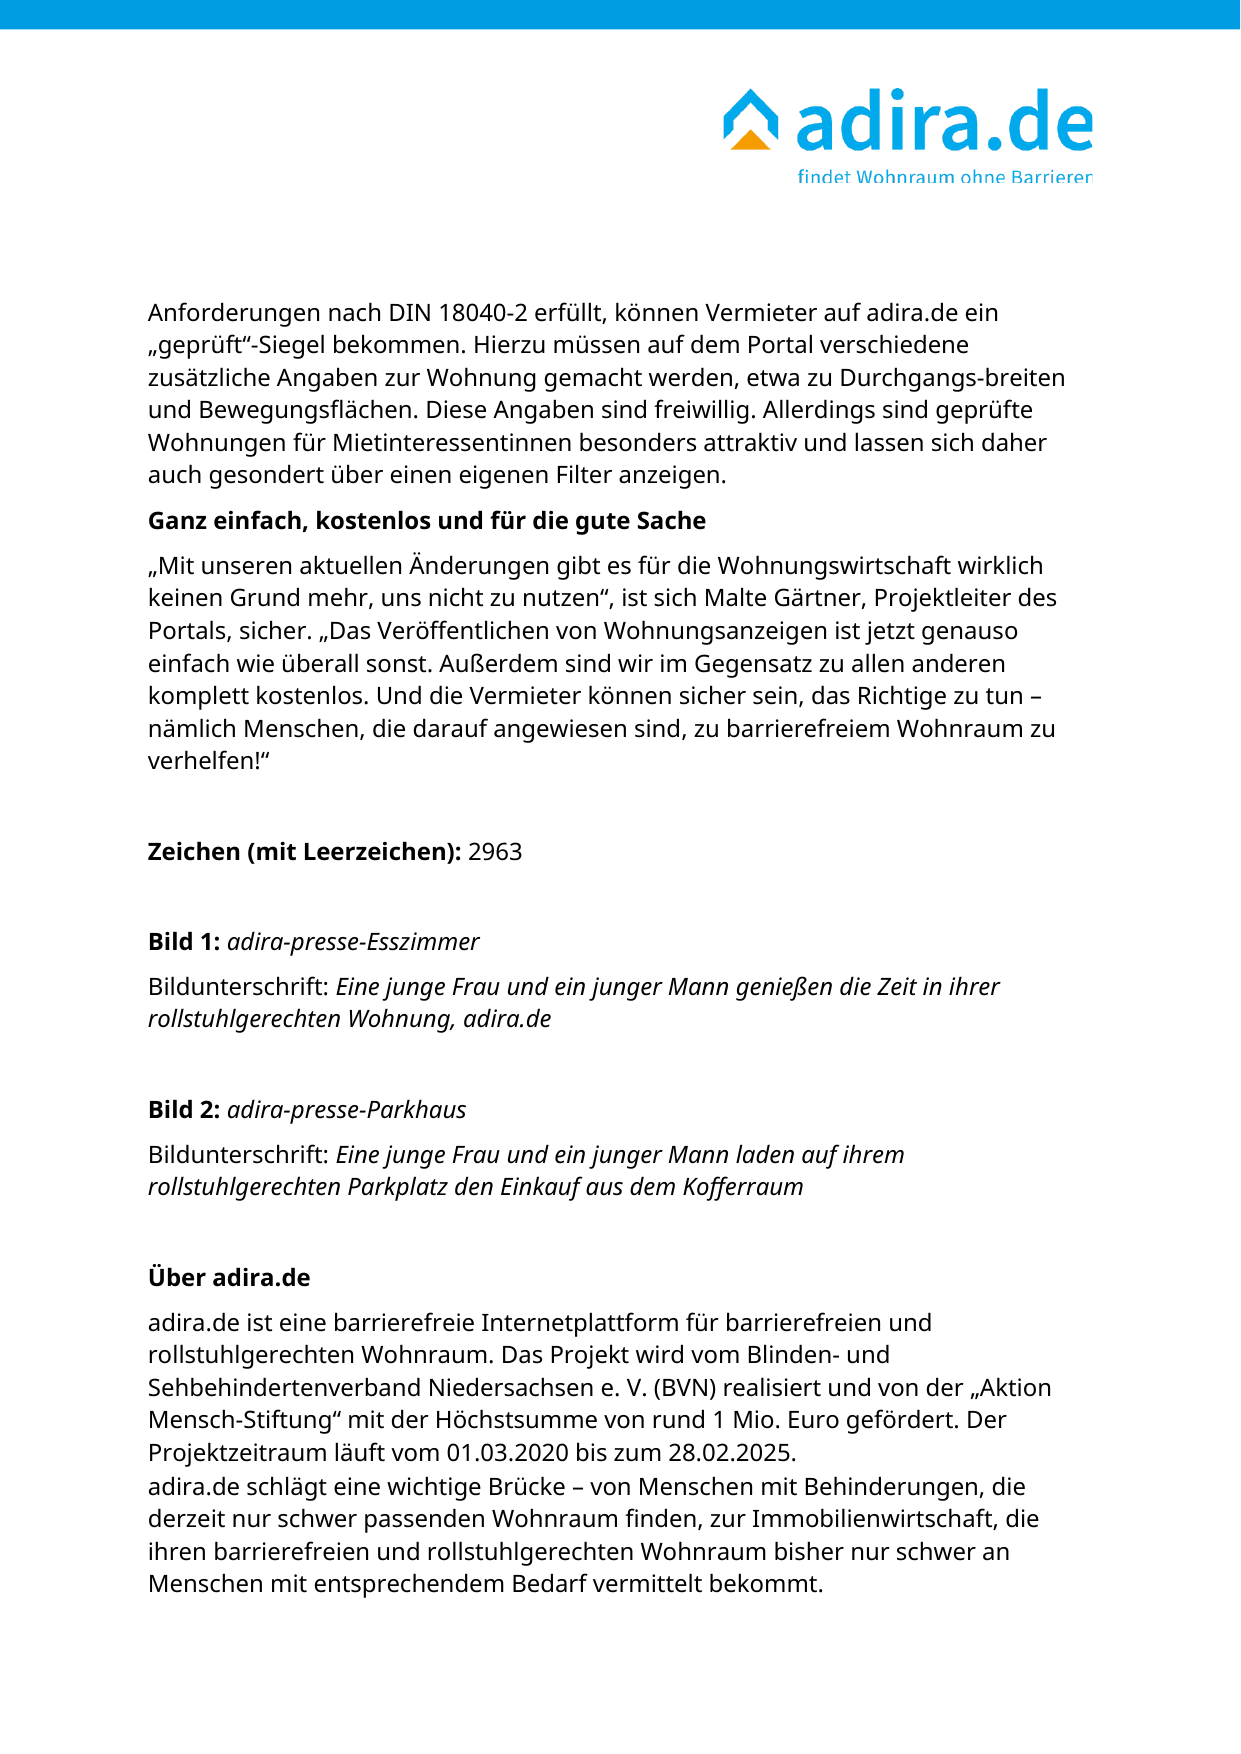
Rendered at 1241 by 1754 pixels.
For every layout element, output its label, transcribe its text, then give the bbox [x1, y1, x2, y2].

text „Mit unseren aktuellen Änderungen gibt es für die Wohnungswirtschaft wirklich keinen Grund mehr, uns nicht zu nutzen“, ist sich Malte Gärtner, Projektleiter des Portals, sicher. „Das Veröffentlichen von Wohnungsanzeigen ist jetzt genauso einfach wie überall sonst. Außerdem sind wir im Gegensatz zu allen anderen komplett kostenlos. Und die Vermieter können sicher sein, das Richtige zu tun – nämlich Menschen, die darauf angewiesen sind, zu barrierefreiem Wohnraum zu verhelfen!“ [148, 548, 1092, 777]
text Über adira.de [148, 1260, 1092, 1293]
text adira.de ist eine barrierefreie Internetplattform für barrierefreien und rollstuhlgerechten Wohnraum. Das Projekt wird vom Blinden- und Sehbehindertenverband Niedersachsen e. V. (BVN) realisiert und von der „Aktion Mensch-Stiftung“ mit der Höchstsumme von rund 1 Mio. Euro gefördert. Der Projektzeitraum läuft vom 01.03.2020 bis zum 28.02.2025. [148, 1306, 1092, 1468]
text Bildunterschrift: Eine junge Frau und ein junger Mann laden auf ihrem rollstuhlgerechten Parkplatz den Einkauf aus dem Kofferraum [148, 1138, 1092, 1203]
text Bild 2: adira-presse-Parkhaus [148, 1092, 1092, 1125]
text Bildunterschrift: Eine junge Frau und ein junger Mann genießen die Zeit in ihrer rollstuhlgerechten Wohnung, adira.de [148, 970, 1092, 1035]
text adira.de schlägt eine wichtige Brücke – von Menschen mit Behinderungen, die derzeit nur schwer passenden Wohnraum finden, zur Immobilienwirtschaft, die ihren barrierefreien und rollstuhlgerechten Wohnraum bisher nur schwer an Menschen mit entsprechendem Bedarf vermittelt bekommt. [148, 1469, 1092, 1600]
text Bild 1: adira-presse-Esszimmer [148, 924, 1092, 957]
text Ganz einfach, kostenlos und für die gute Sache [148, 503, 1092, 536]
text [148, 295, 1092, 491]
text Zeichen (mit Leerzeichen): 2963 [148, 834, 1092, 867]
